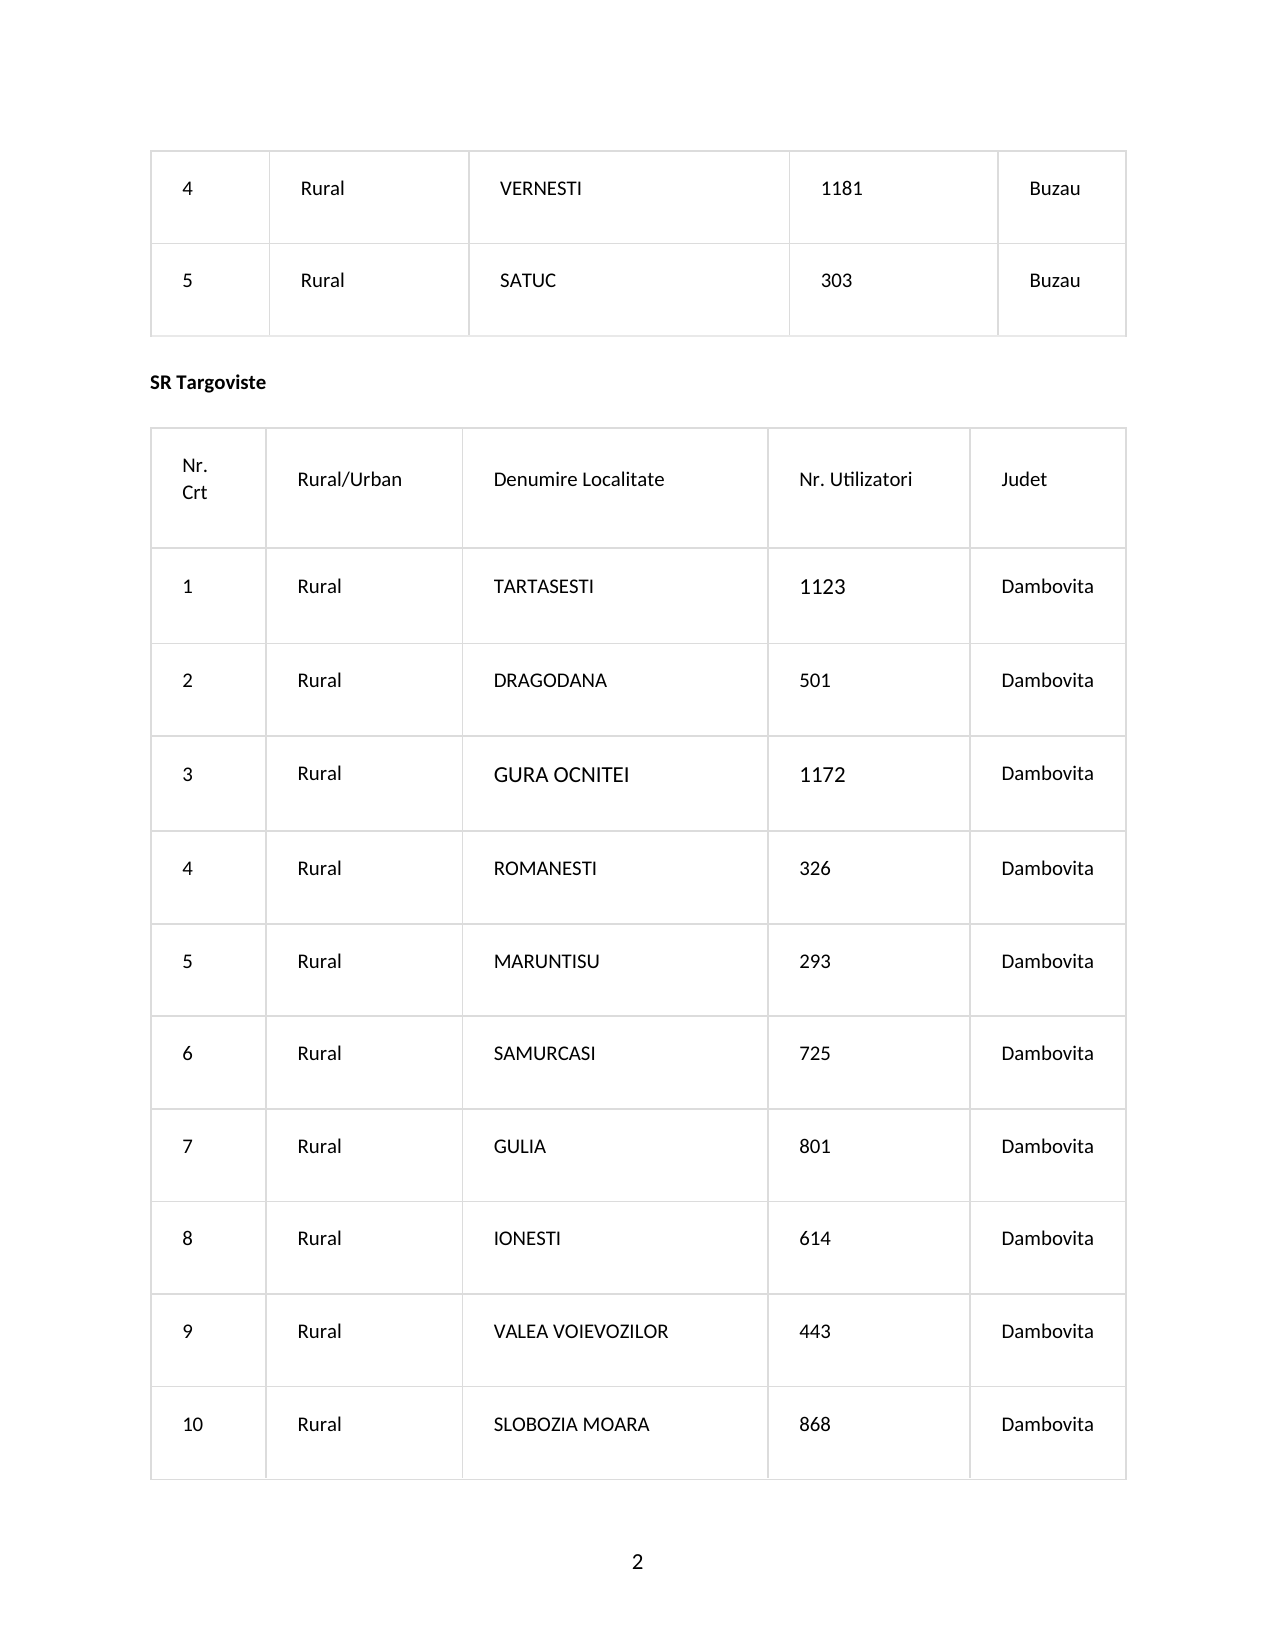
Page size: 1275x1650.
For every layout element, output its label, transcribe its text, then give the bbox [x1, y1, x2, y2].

table_cell Dambovita [971, 832, 1125, 923]
table_cell 614 [769, 1202, 969, 1293]
table_cell Rural [267, 1295, 462, 1386]
table_cell Dambovita [971, 549, 1125, 642]
table_cell Dambovita [971, 1295, 1125, 1386]
table_cell Rural [267, 1110, 462, 1201]
table_cell Rural [267, 644, 462, 735]
table_cell Dambovita [971, 925, 1125, 1015]
table_cell 4 [152, 832, 265, 923]
table_cell Rural [267, 549, 462, 642]
table_cell Rural [270, 244, 468, 335]
table_cell Rural [267, 1387, 462, 1478]
table_header Judet [971, 429, 1125, 547]
table_header Denumire Localitate [463, 429, 767, 547]
table_cell IONESTI [463, 1202, 767, 1293]
table_cell 1 [152, 549, 265, 642]
table_cell Dambovita [971, 1017, 1125, 1108]
table_cell ROMANESTI [463, 832, 767, 923]
table_cell Rural [267, 925, 462, 1015]
table_cell Dambovita [971, 644, 1125, 735]
table_cell 9 [152, 1295, 265, 1386]
table_cell 303 [790, 244, 997, 335]
table_cell Rural [267, 1017, 462, 1108]
table_cell 6 [152, 1017, 265, 1108]
table_cell 725 [769, 1017, 969, 1108]
subtitle SR Targoviste [150, 369, 1125, 395]
table_cell Dambovita [971, 1110, 1125, 1201]
table_cell 293 [769, 925, 969, 1015]
table_cell 1181 [790, 152, 997, 243]
table_cell 5 [152, 244, 269, 335]
table_cell 4 [152, 152, 269, 243]
table_cell SLOBOZIA MOARA [463, 1387, 767, 1478]
table_cell DRAGODANA [463, 644, 767, 735]
table_cell 8 [152, 1202, 265, 1293]
table_header Nr. Crt [152, 429, 265, 547]
table_cell TARTASESTI [463, 549, 767, 642]
table_cell Dambovita [971, 737, 1125, 830]
table_cell Dambovita [971, 1387, 1125, 1478]
table_cell GURA OCNITEI [463, 737, 767, 830]
table_cell VERNESTI [470, 152, 789, 243]
table_header Nr. Utilizatori [769, 429, 969, 547]
table_cell Rural [267, 832, 462, 923]
table_cell MARUNTISU [463, 925, 767, 1015]
table_cell VALEA VOIEVOZILOR [463, 1295, 767, 1386]
table_cell 7 [152, 1110, 265, 1201]
table_cell 2 [152, 644, 265, 735]
table_cell SATUC [470, 244, 789, 335]
table_cell Rural [270, 152, 468, 243]
table_cell 443 [769, 1295, 969, 1386]
table_cell 501 [769, 644, 969, 735]
table_cell 326 [769, 832, 969, 923]
table_cell 5 [152, 925, 265, 1015]
table_cell 1123 [769, 549, 969, 642]
table_cell Buzau [999, 244, 1125, 335]
table_cell 801 [769, 1110, 969, 1201]
table_cell 3 [152, 737, 265, 830]
table_cell GULIA [463, 1110, 767, 1201]
table_cell Rural [267, 737, 462, 830]
table_cell 1172 [769, 737, 969, 830]
table_cell Buzau [999, 152, 1125, 243]
table_cell Dambovita [971, 1202, 1125, 1293]
table_cell 868 [769, 1387, 969, 1478]
table_cell Rural [267, 1202, 462, 1293]
table_cell 10 [152, 1387, 265, 1478]
table_header Rural/Urban [267, 429, 462, 547]
table_cell SAMURCASI [463, 1017, 767, 1108]
